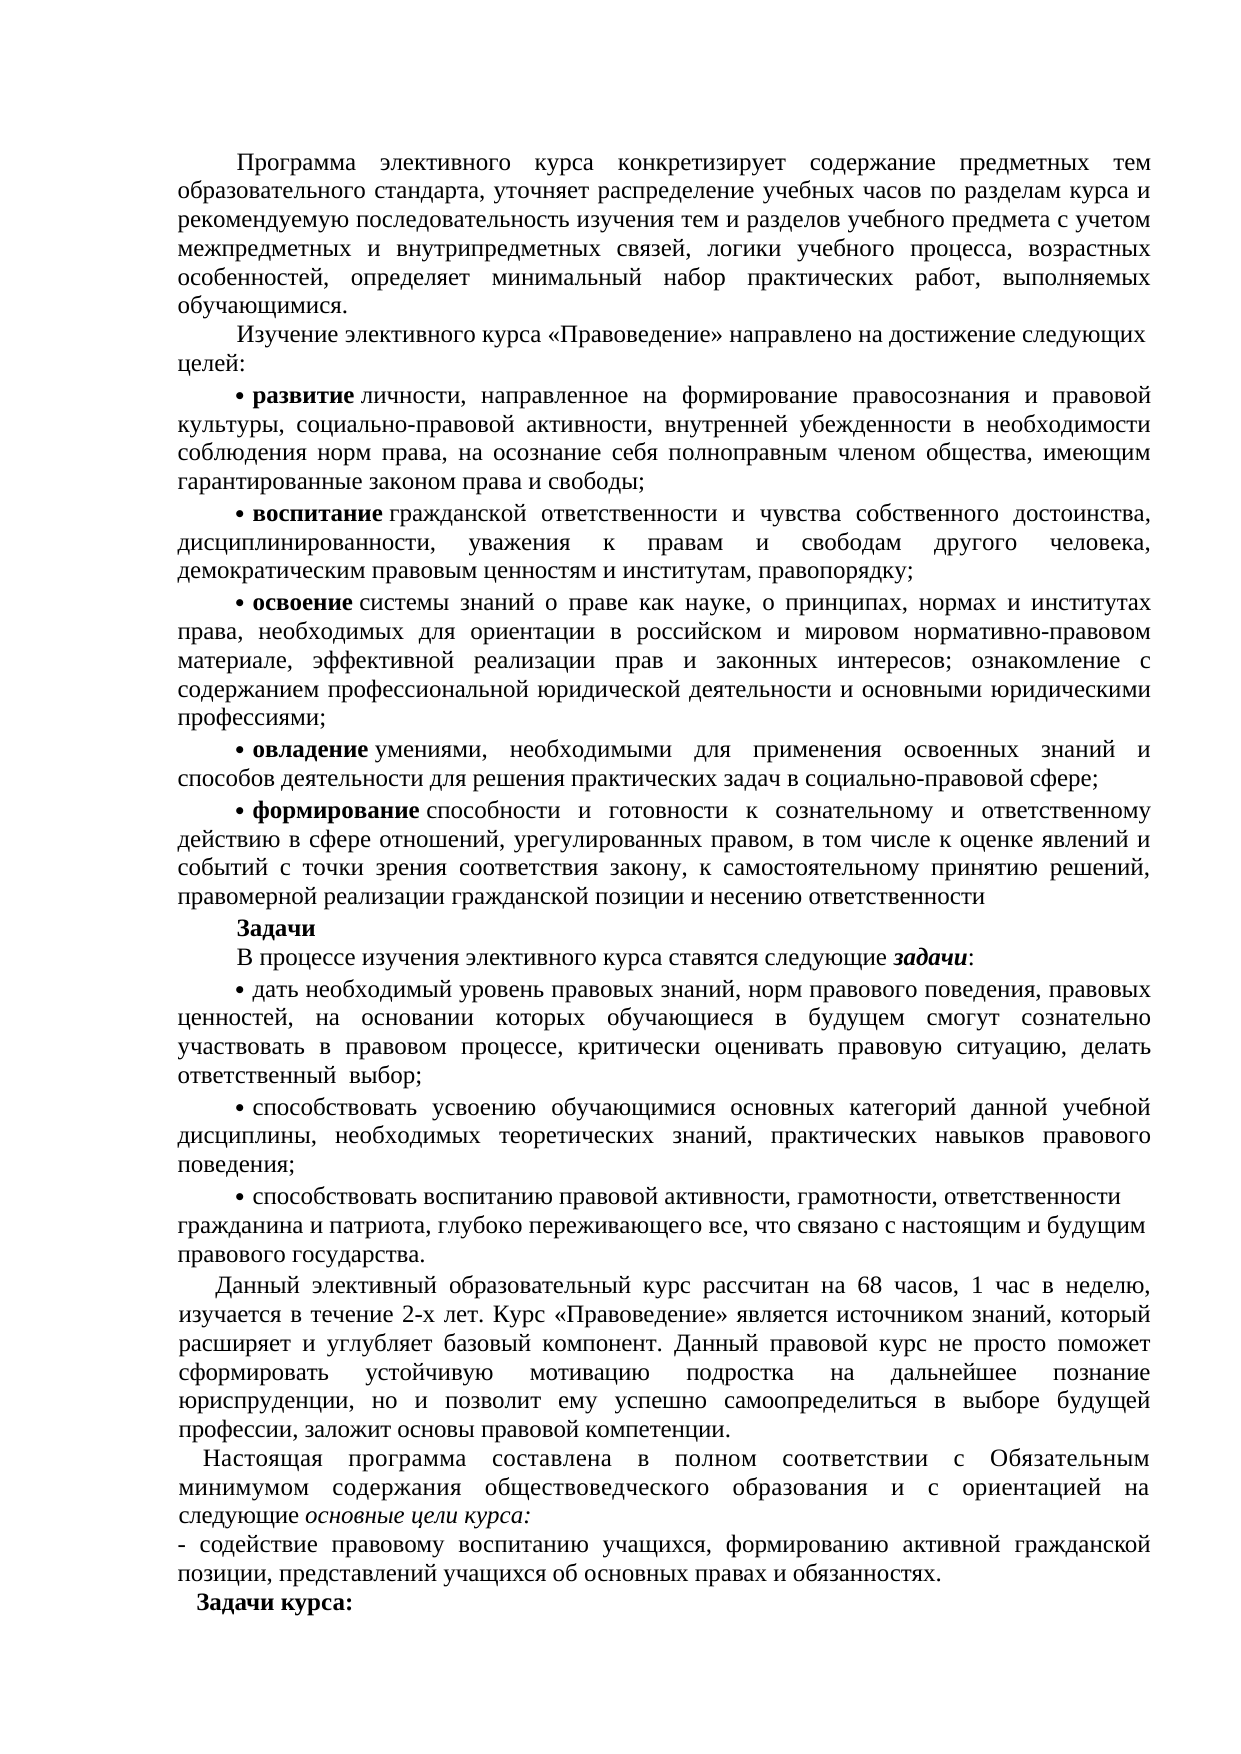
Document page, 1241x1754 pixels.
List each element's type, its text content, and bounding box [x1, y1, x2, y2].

list воспитание гражданской ответственности и чувства собственного достоинства, дисциплинированности, уважения к правам и свободам другого человека, демократическим правовым ценностям и институтам, правопорядку; [177, 498, 1152, 584]
text Задачи курса: [177, 1587, 1152, 1616]
list способствовать воспитанию правовой активности, грамотности, ответственности гражданина и патриота, глубоко переживающего все, что связано с настоящим и будущим правового государства. [177, 1181, 1152, 1267]
text Настоящая программа составлена в полном соответствии с Обязательным минимумом содержания обществоведческого образования и с ориентацией на следующие основные цели курса: [178, 1443, 1151, 1529]
text - содействие правовому воспитанию учащихся, формированию активной гражданской позиции, представлений учащихся об основных правах и обязанностях. [177, 1529, 1152, 1587]
list развитие личности, направленное на формирование правосознания и правовой культуры, социально-правовой активности, внутренней убежденности в необходимости соблюдения норм права, на осознание себя полноправным членом общества, имеющим гарантированные законом права и свободы; [177, 380, 1152, 495]
text Задачи [177, 913, 1152, 942]
list формирование способности и готовности к сознательному и ответственному действию в сфере отношений, урегулированных правом, в том числе к оценке явлений и событий с точки зрения соответствия закону, к самостоятельному принятию решений, правомерной реализации гражданской позиции и несению ответственности [177, 795, 1152, 910]
list дать необходимый уровень правовых знаний, норм правового поведения, правовых ценностей, на основании которых обучающиеся в будущем смогут сознательно участвовать в правовом процессе, критически оценивать правовую ситуацию, делать ответственный выбор; [177, 974, 1152, 1089]
list овладение умениями, необходимыми для применения освоенных знаний и способов деятельности для решения практических задач в социально-правовой сфере; [177, 734, 1152, 792]
text Программа элективного курса конкретизирует содержание предметных тем образовательного стандарта, уточняет распределение учебных часов по разделам курса и рекомендуемую последовательность изучения тем и разделов учебного предмета с учетом межпредметных и внутрипредметных связей, логики учебного процесса, возрастных особенностей, определяет минимальный набор практических работ, выполняемых обучающимися. [177, 147, 1152, 319]
text Изучение элективного курса «Правоведение» направлено на достижение следующих целей: [177, 319, 1152, 377]
list способствовать усвоению обучающимися основных категорий данной учебной дисциплины, необходимых теоретических знаний, практических навыков правового поведения; [177, 1092, 1152, 1178]
text В процессе изучения элективного курса ставятся следующие задачи: [177, 942, 1152, 971]
list освоение системы знаний о праве как науке, о принципах, нормах и институтах права, необходимых для ориентации в российском и мировом нормативно-правовом материале, эффективной реализации прав и законных интересов; ознакомление с содержанием профессиональной юридической деятельности и основными юридическими профессиями; [177, 587, 1152, 731]
text Данный элективный образовательный курс рассчитан на 68 часов, 1 час в неделю, изучается в течение 2-х лет. Курс «Правоведение» является источником знаний, который расширяет и углубляет базовый компонент. Данный правовой курс не просто поможет сформировать устойчивую мотивацию подростка на дальнейшее познание юриспруденции, но и позволит ему успешно самоопределиться в выборе будущей профессии, заложит основы правовой компетенции. [178, 1271, 1151, 1443]
